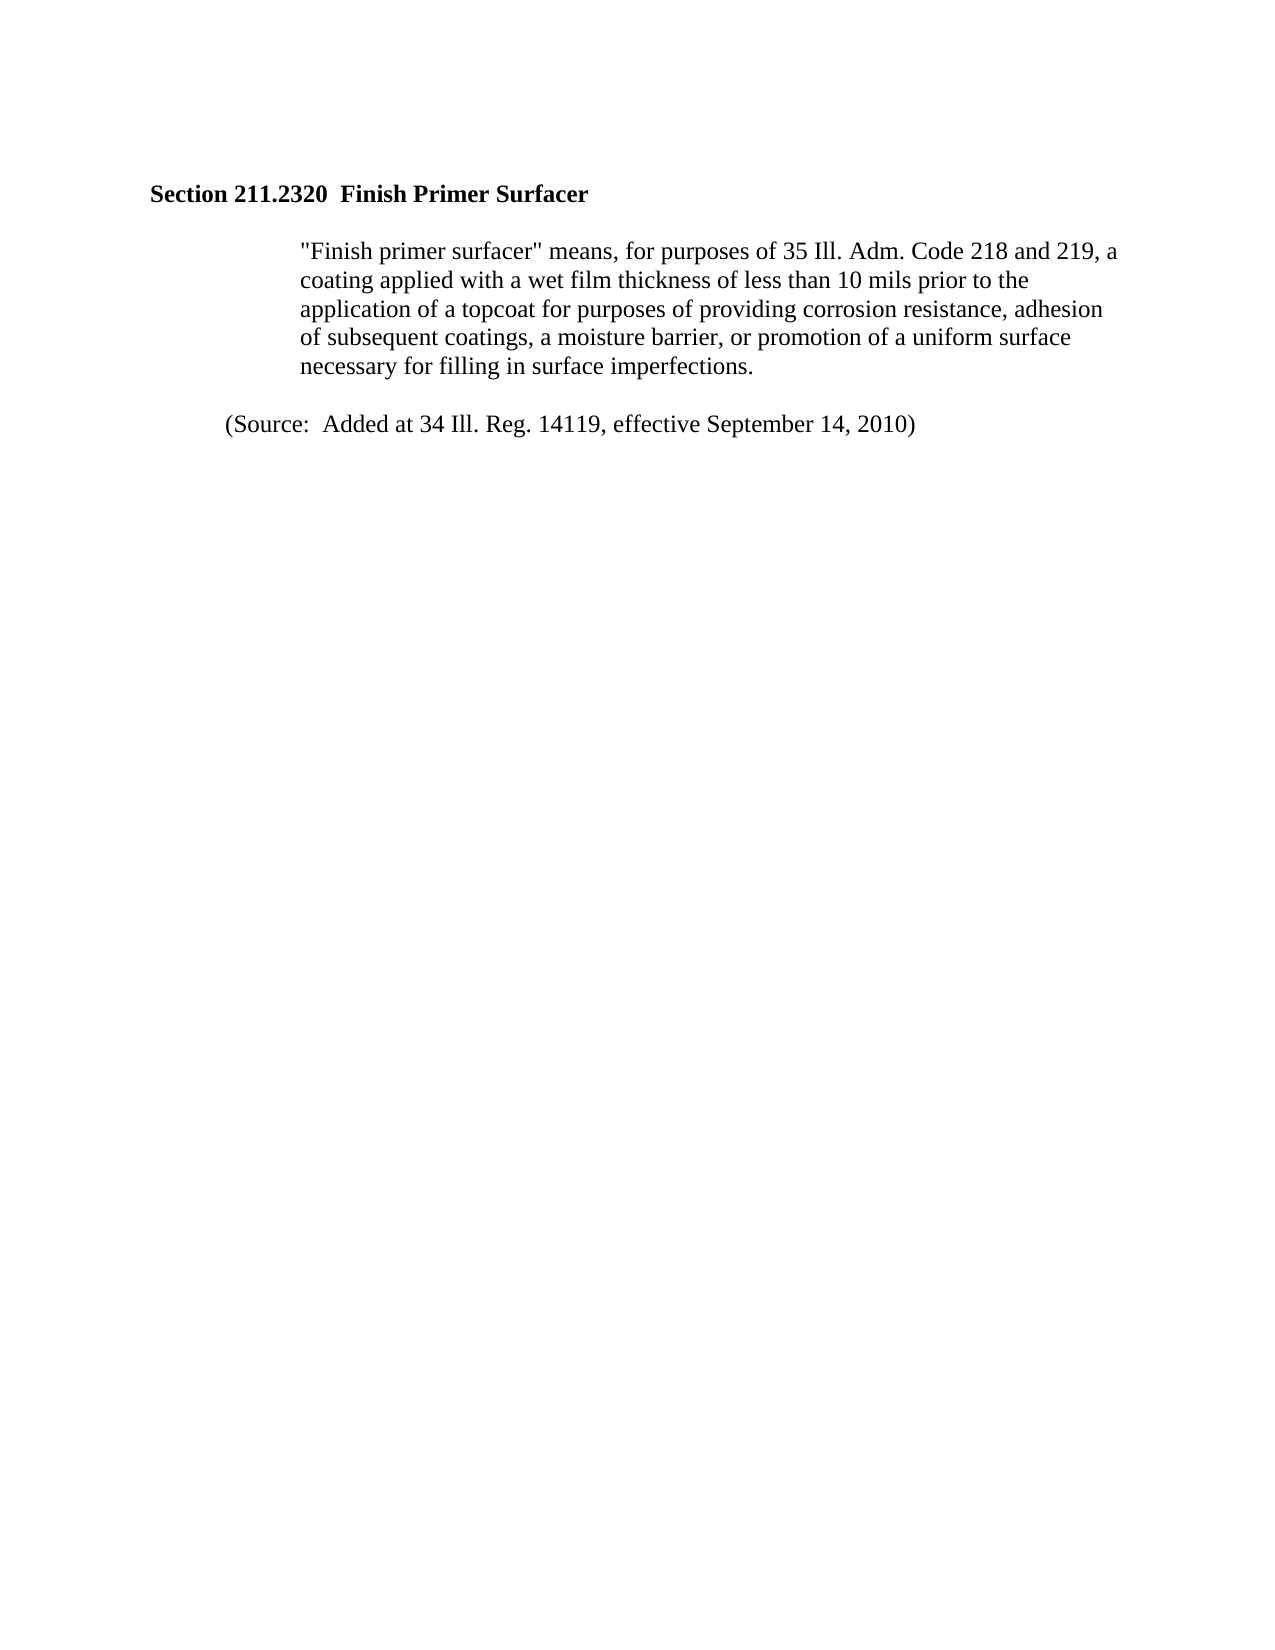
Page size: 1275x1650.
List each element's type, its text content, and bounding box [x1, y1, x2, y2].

text (Source: Added at 34 Ill. Reg. 14119, effective September 14, 2010) [225, 409, 1125, 437]
text Section Finish Primer Surfacer [150, 179, 1125, 207]
text "Finish primer surfacer" means, for purposes of 35 Ill. Adm. Code 218 and 219, a coating applied with a wet film thickness of less than 10 mils prior to the application of a topcoat for purposes of providing corrosion resistance, adhesion of subsequent coatings, a moisture barrier, or promotion of a uniform surface necessary for filling in surface imperfections. [300, 236, 1125, 380]
